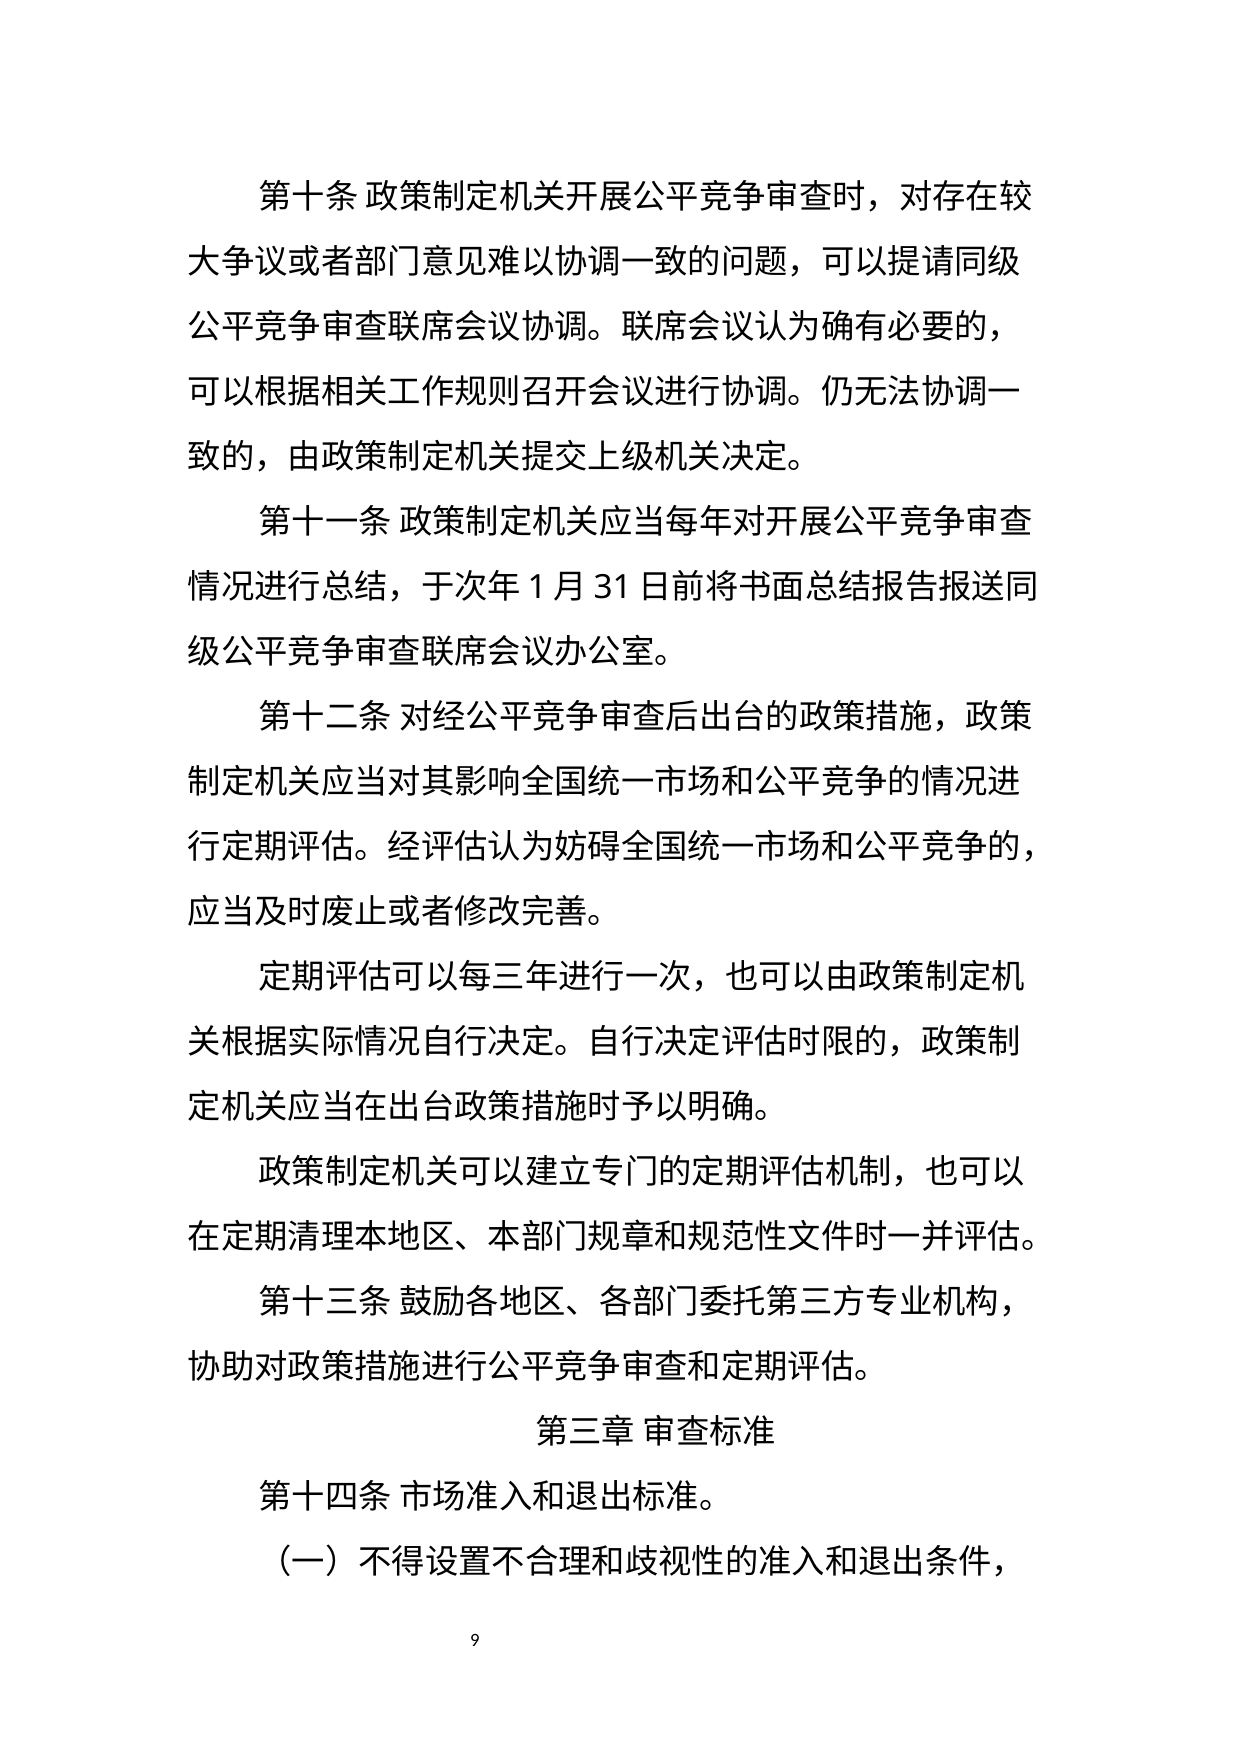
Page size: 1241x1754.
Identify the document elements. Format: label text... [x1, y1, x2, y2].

text 第十三条 鼓励各地区、各部门委托第三方专业机构，协助对政策措施进行公平竞争审查和定期评估。 [187, 1267, 1053, 1397]
text 第十二条 对经公平竞争审查后出台的政策措施，政策制定机关应当对其影响全国统一市场和公平竞争的情况进行定期评估。经评估认为妨碍全国统一市场和公平竞争的，应当及时废止或者修改完善。 [187, 682, 1053, 942]
text 第十条 政策制定机关开展公平竞争审查时，对存在较大争议或者部门意见难以协调一致的问题，可以提请同级公平竞争审查联席会议协调。联席会议认为确有必要的，可以根据相关工作规则召开会议进行协调。仍无法协调一致的，由政策制定机关提交上级机关决定。 [187, 162, 1053, 487]
text 第十四条 市场准入和退出标准。 [187, 1462, 1053, 1527]
text 政策制定机关可以建立专门的定期评估机制，也可以在定期清理本地区、本部门规章和规范性文件时一并评估。 [187, 1137, 1053, 1267]
text 第十一条 政策制定机关应当每年对开展公平竞争审查情况进行总结，于次年1月31日前将书面总结报告报送同级公平竞争审查联席会议办公室。 [187, 487, 1053, 682]
text 第三章 审查标准 [187, 1397, 1053, 1462]
text 定期评估可以每三年进行一次，也可以由政策制定机关根据实际情况自行决定。自行决定评估时限的，政策制定机关应当在出台政策措施时予以明确。 [187, 942, 1053, 1137]
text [187, 1527, 1053, 1592]
